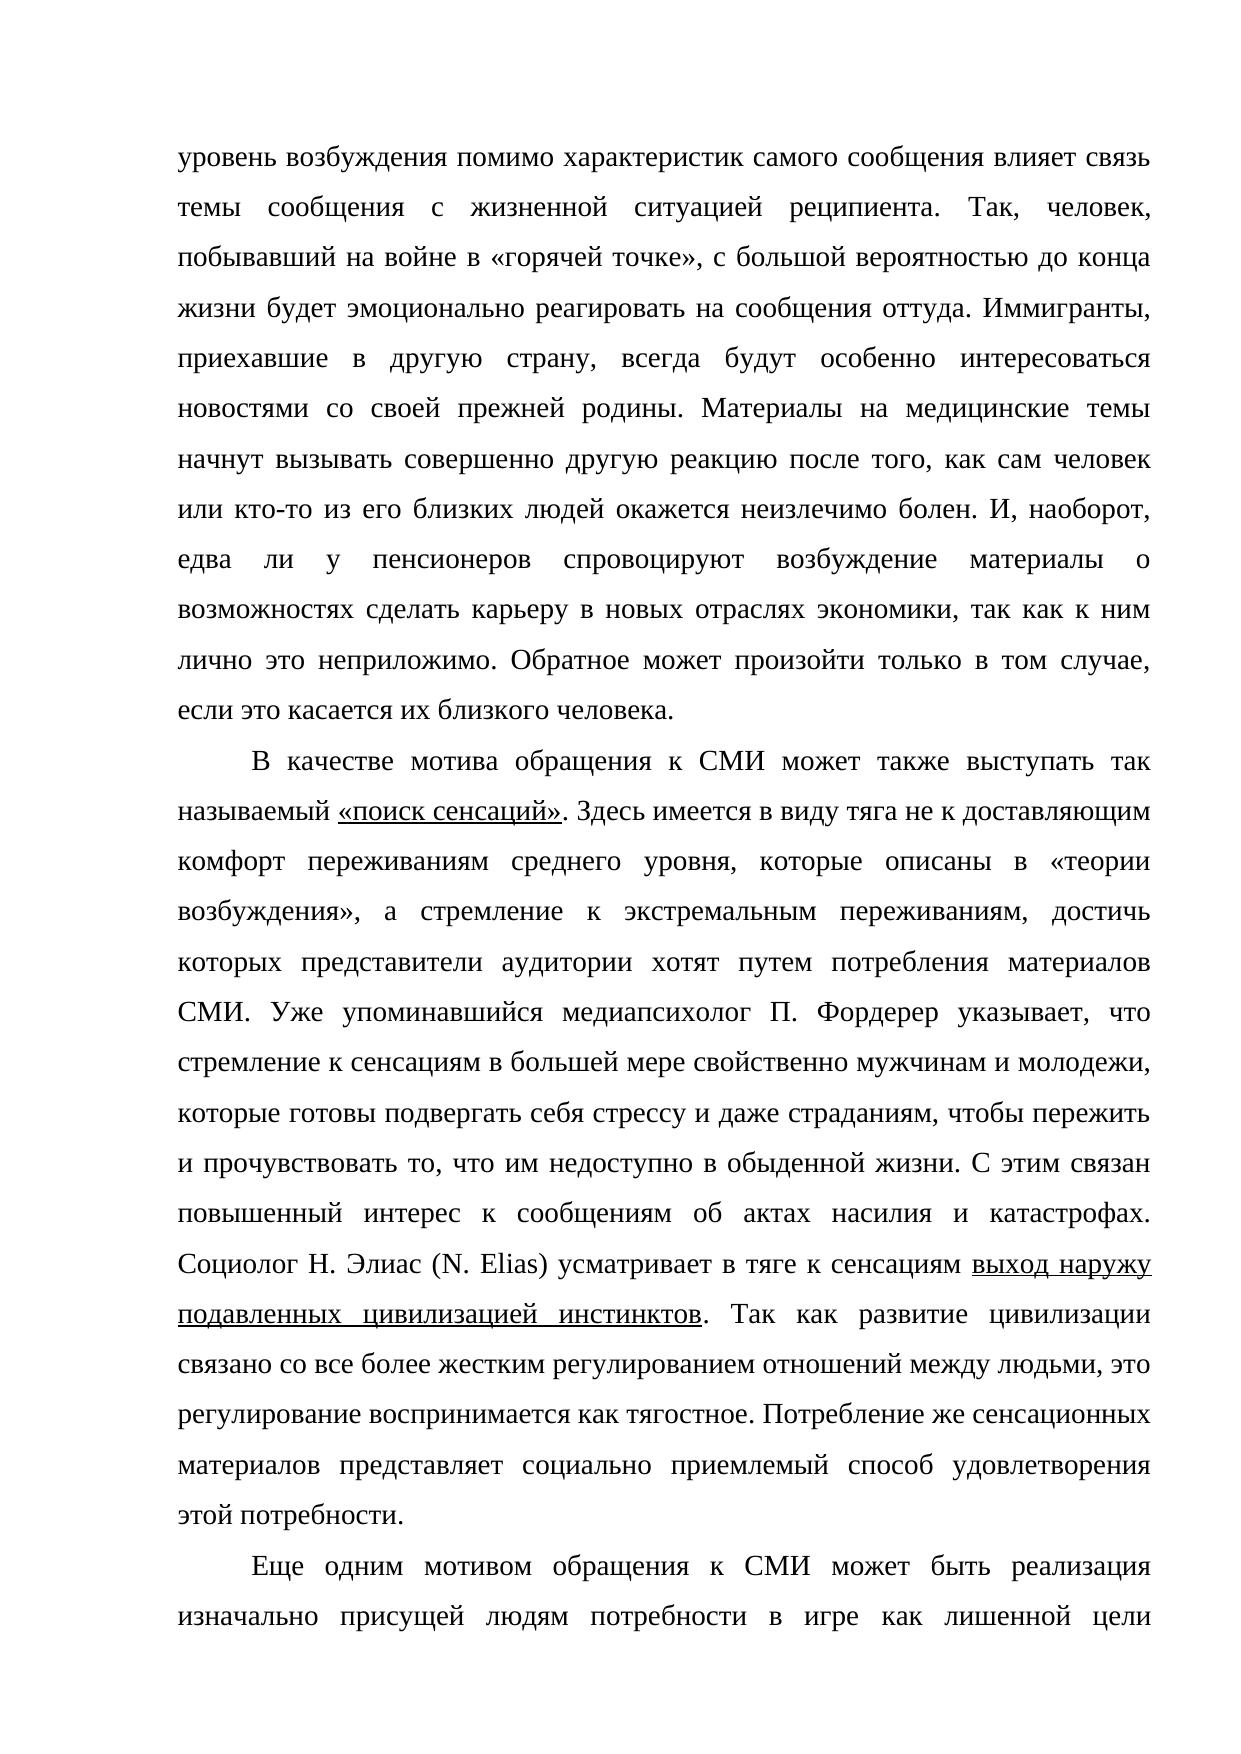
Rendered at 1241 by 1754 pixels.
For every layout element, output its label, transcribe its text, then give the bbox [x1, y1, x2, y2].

text В качестве мотива обращения к СМИ может также выступать так называемый «поиск сенсаций». Здесь имеется в виду тяга не к доставляющим комфорт переживаниям среднего уровня, которые описаны в «теории возбуждения», а стремление к экстремальным переживаниям, достичь которых представители аудитории хотят путем потребления материалов СМИ. Уже упоминавшийся медиапсихолог П. Фордерер указывает, что стремление к сенсациям в большей мере свойственно мужчинам и молодежи, которые готовы подвергать себя стрессу и даже страданиям, чтобы пережить и прочувствовать то, что им недоступно в обыденной жизни. С этим связан повышенный интерес к сообщениям об актах насилия и катастрофах. Социолог Н. Элиас (N. Elias) усматривает в тяге к сенсациям выход наружу подавленных цивилизацией инстинктов. Так как развитие цивилизации связано со все более жестким регулированием отношений между людьми, это регулирование воспринимается как тягостное. Потребление же сенсационных материалов представляет социально приемлемый способ удовлетворения этой потребности. [177, 743, 1152, 1531]
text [177, 1548, 1152, 1631]
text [177, 139, 1152, 726]
